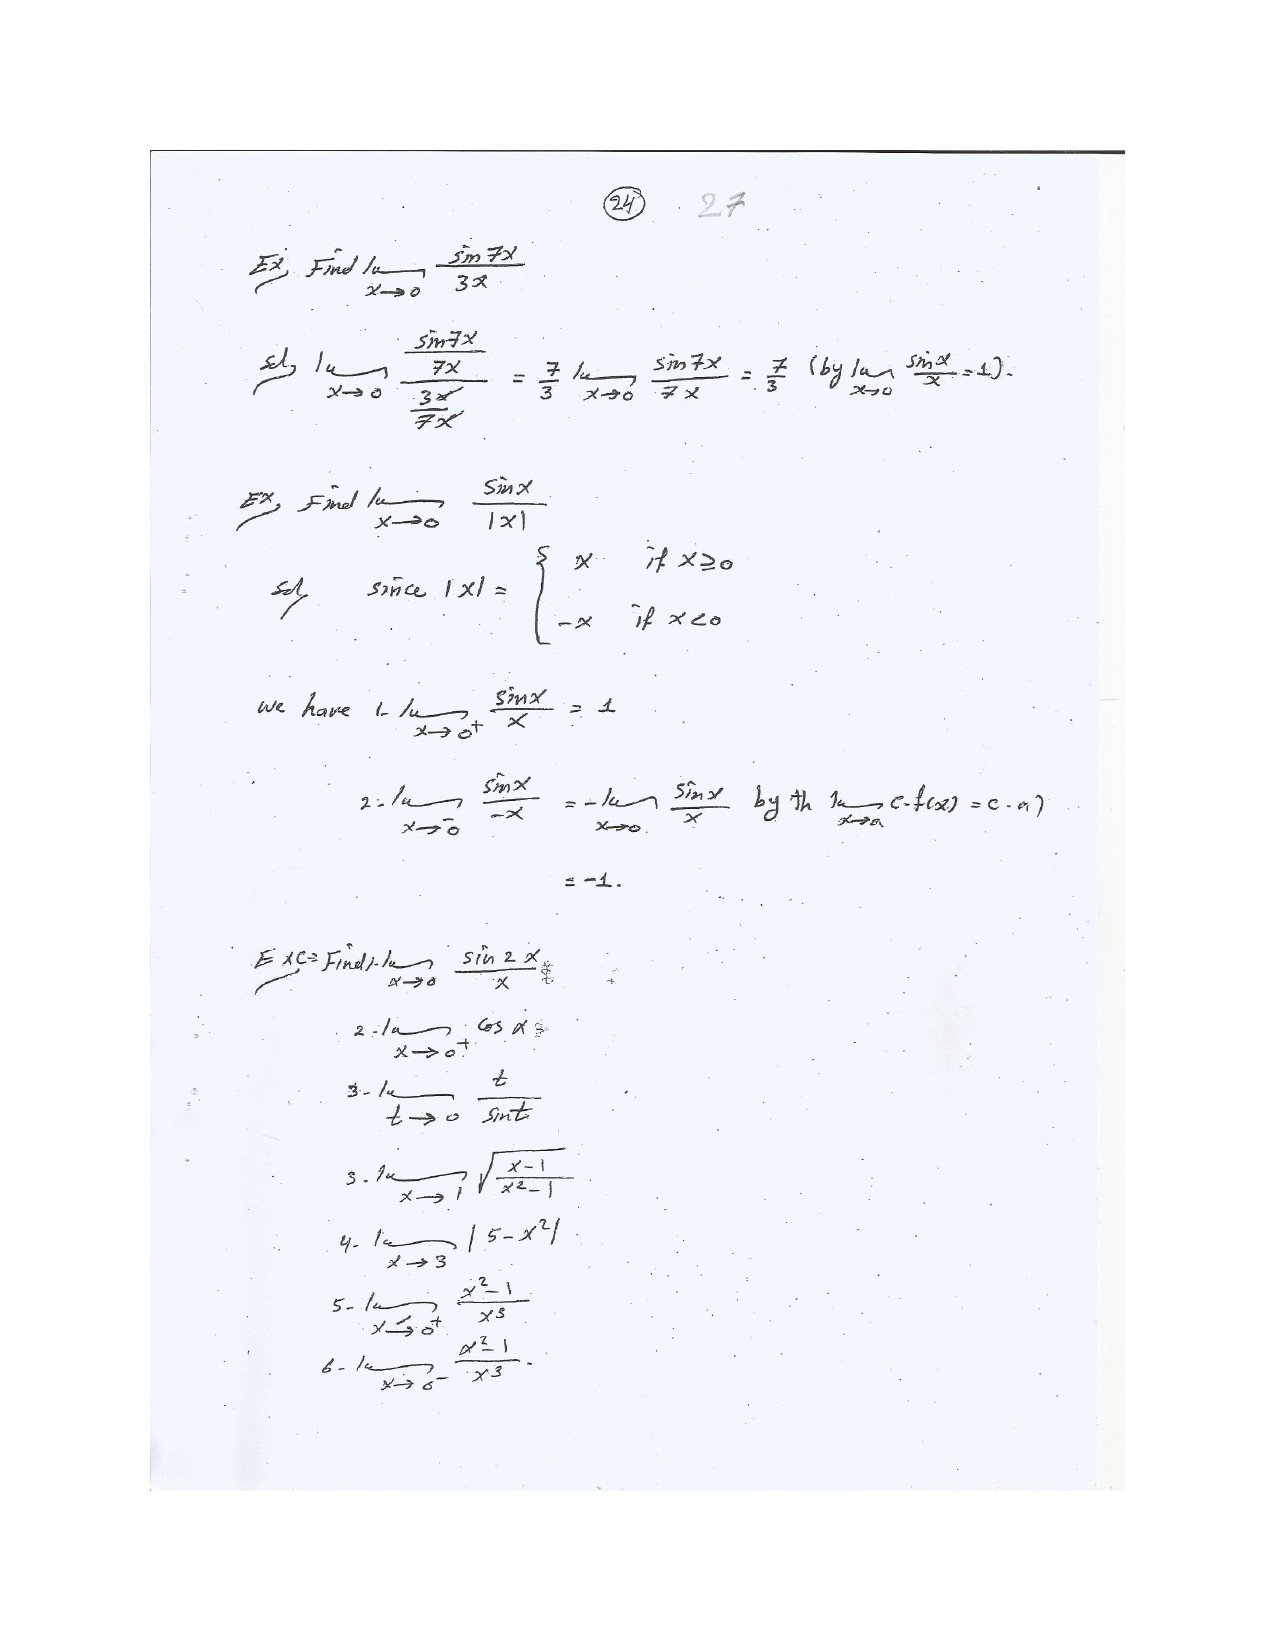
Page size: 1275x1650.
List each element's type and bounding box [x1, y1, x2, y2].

picture [150, 150, 1125, 1491]
